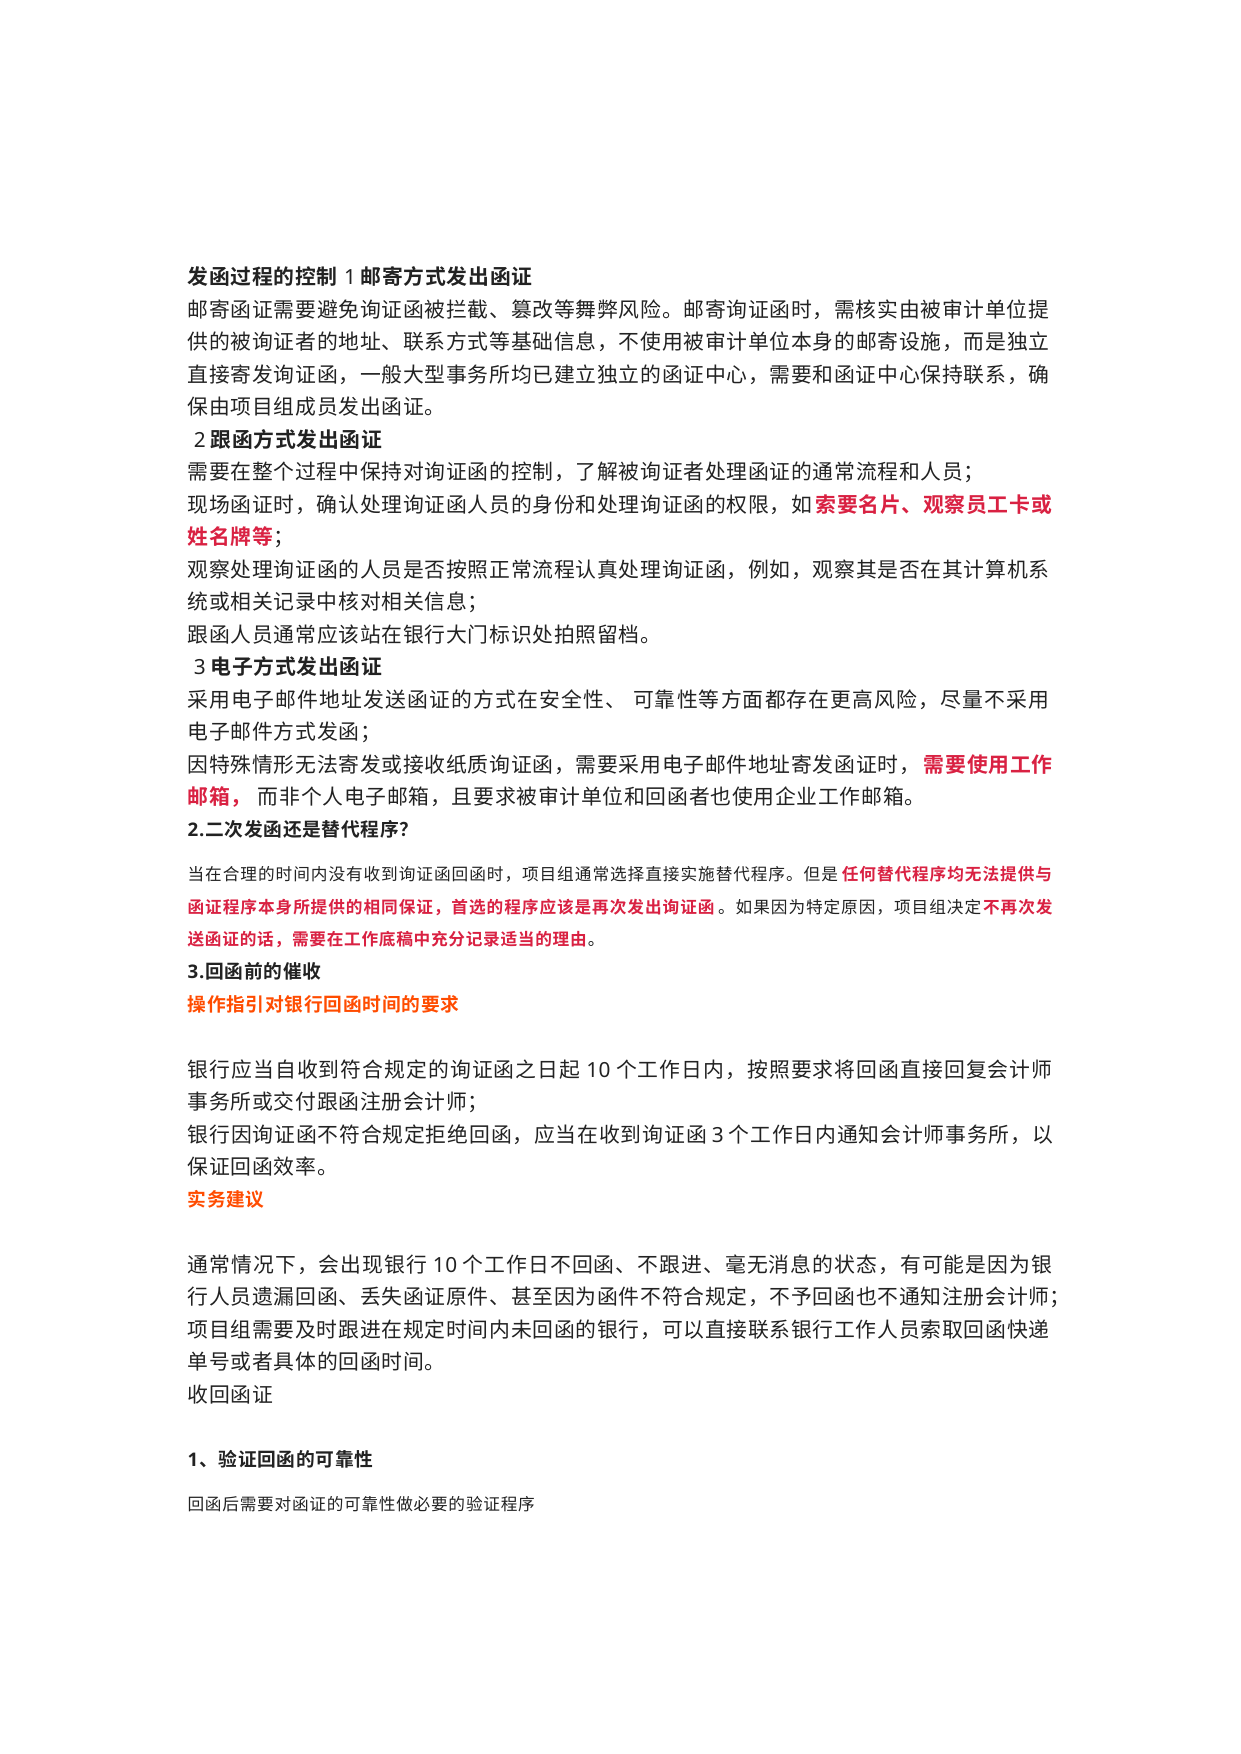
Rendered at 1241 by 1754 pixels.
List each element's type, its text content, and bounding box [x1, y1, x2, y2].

text 回函后需要对函证的可靠性做必要的验证程序 [187, 1487, 1053, 1519]
text 3.回函前的催收 [187, 954, 1053, 987]
text 银行应当自收到符合规定的询证函之日起10个工作日内，按照要求将回函直接回复会计师事务所或交付跟函注册会计师； [187, 1052, 1053, 1117]
text 现场函证时，确认处理询证函人员的身份和处理询证函的权限，如索要名片、观察员工卡或姓名牌等； [187, 487, 1053, 552]
text 因特殊情形无法寄发或接收纸质询证函，需要采用电子邮件地址寄发函证时，需要使用工作邮箱， 而非个人电子邮箱，且要求被审计单位和回函者也使用企业工作邮箱。 [187, 747, 1053, 812]
text 需要在整个过程中保持对询证函的控制，了解被询证者处理函证的通常流程和人员； [187, 454, 1053, 487]
text 操作指引对银行回函时间的要求 [187, 987, 1053, 1019]
text 实务建议 [187, 1182, 1053, 1214]
text 项目组需要及时跟进在规定时间内未回函的银行，可以直接联系银行工作人员索取回函快递单号或者具体的回函时间。 [187, 1312, 1053, 1377]
text 通常情况下，会出现银行10个工作日不回函、不跟进、毫无消息的状态，有可能是因为银行人员遗漏回函、丢失函证原件、甚至因为函件不符合规定，不予回函也不通知注册会计师； [187, 1247, 1053, 1312]
text 3电子方式发出函证 [187, 649, 1053, 682]
text 1、验证回函的可靠性 [187, 1442, 1053, 1474]
text 收回函证 [187, 1377, 1053, 1409]
text 2跟函方式发出函证 [187, 422, 1053, 454]
text 当在合理的时间内没有收到询证函回函时，项目组通常选择直接实施替代程序。但是任何替代程序均无法提供与函证程序本身所提供的相同保证，首选的程序应该是再次发出询证函。如果因为特定原因，项目组决定不再次发送函证的话，需要在工作底稿中充分记录适当的理由。 [187, 857, 1053, 954]
text 跟函人员通常应该站在银行大门标识处拍照留档。 [187, 617, 1053, 649]
text 观察处理询证函的人员是否按照正常流程认真处理询证函，例如，观察其是否在其计算机系统或相关记录中核对相关信息； [187, 552, 1053, 617]
text 发函过程的控制 1邮寄方式发出函证 [187, 194, 1053, 292]
text 2.二次发函还是替代程序？ [187, 812, 1053, 844]
text 采用电子邮件地址发送函证的方式在安全性、 可靠性等方面都存在更高风险，尽量不采用电子邮件方式发函； [187, 682, 1053, 747]
text 银行因询证函不符合规定拒绝回函，应当在收到询证函3个工作日内通知会计师事务所，以保证回函效率。 [187, 1117, 1053, 1182]
text 邮寄函证需要避免询证函被拦截、篡改等舞弊风险。邮寄询证函时，需核实由被审计单位提供的被询证者的地址、联系方式等基础信息，不使用被审计单位本身的邮寄设施，而是独立直接寄发询证函，一般大型事务所均已建立独立的函证中心，需要和函证中心保持联系，确保由项目组成员发出函证。 [187, 292, 1053, 422]
